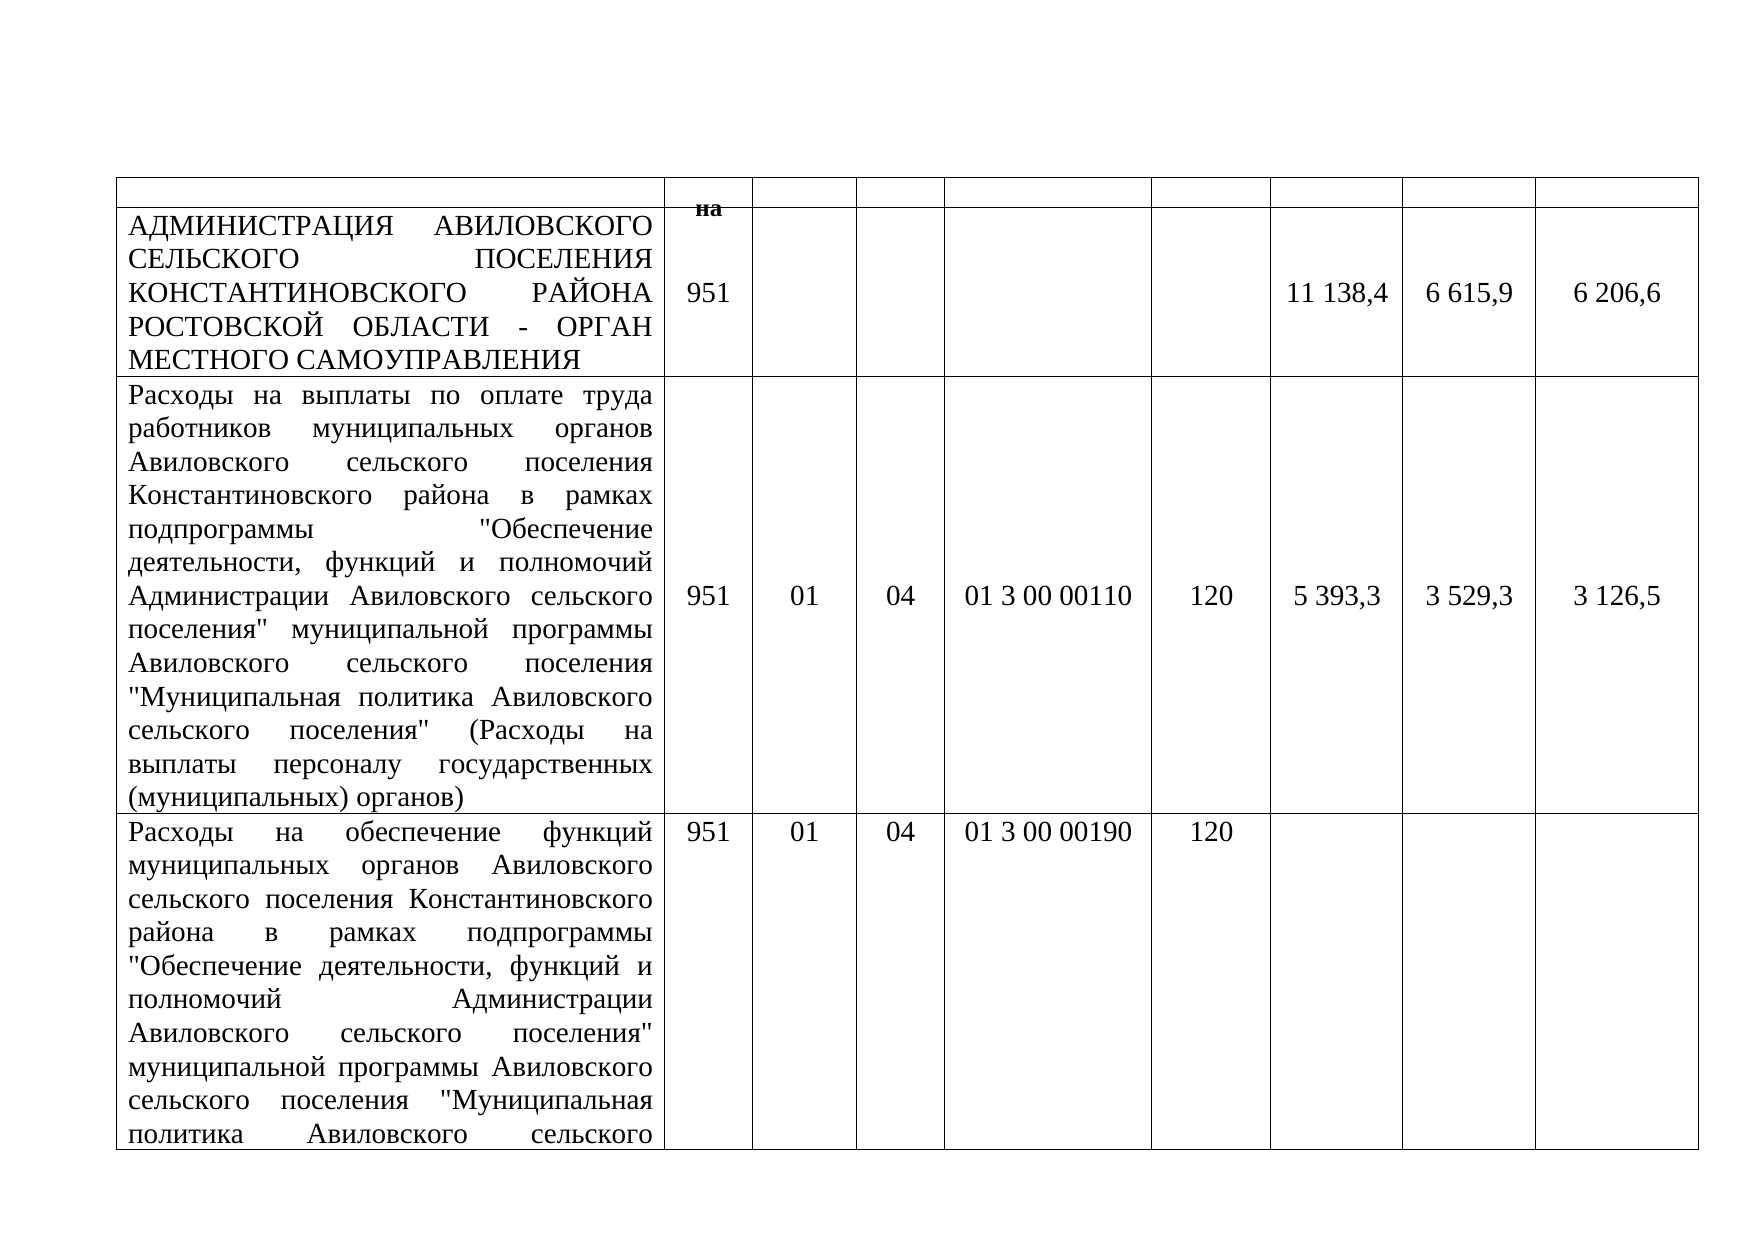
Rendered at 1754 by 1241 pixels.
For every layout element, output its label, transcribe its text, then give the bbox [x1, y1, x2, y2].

table_cell 951 [665, 814, 752, 1149]
table_cell [1271, 814, 1402, 1149]
table_cell [945, 208, 1151, 376]
table_cell Расходы на выплаты по оплате труда работников муниципальных органов Авиловского сельского поселения Константиновского района в рамках подпрограммы "Обеспечение деятельности, функций и полномочий Администрации Авиловского сельского поселения" муниципальной программы Авиловского сельского поселения "Муниципальная политика Авиловского сельского поселения" (Расходы на выплаты персоналу государственных (муниципальных) органов) [117, 377, 664, 813]
table_cell 6 615,9 [1403, 208, 1535, 376]
table_cell [1152, 208, 1270, 376]
table_cell 951 [665, 208, 752, 376]
table_cell 120 [1152, 377, 1270, 813]
table_cell 01 3 00 00110 [945, 377, 1151, 813]
table_cell 11 138,4 [1271, 208, 1402, 376]
table_cell 04 [857, 814, 944, 1149]
table_cell 5 393,3 [1271, 377, 1402, 813]
table_cell 951 [665, 377, 752, 813]
table_cell 01 [753, 377, 856, 813]
table_cell 120 [1152, 814, 1270, 1149]
table_cell 6 206,6 [1536, 208, 1698, 376]
table_cell 01 3 00 00190 [945, 814, 1151, 1149]
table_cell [117, 814, 664, 1149]
table_cell [1536, 814, 1698, 1149]
table_cell 3 126,5 [1536, 377, 1698, 813]
table_cell АДМИНИСТРАЦИЯ АВИЛОВСКОГО СЕЛЬСКОГО ПОСЕЛЕНИЯ КОНСТАНТИНОВСКОГО РАЙОНА РОСТОВСКОЙ ОБЛАСТИ - ОРГАН МЕСТНОГО САМОУПРАВЛЕНИЯ [117, 208, 664, 376]
table_cell 04 [857, 377, 944, 813]
table_cell [753, 208, 856, 376]
table_cell [1403, 814, 1535, 1149]
table_cell [857, 208, 944, 376]
table_cell 3 529,3 [1403, 377, 1535, 813]
table_cell 01 [753, 814, 856, 1149]
